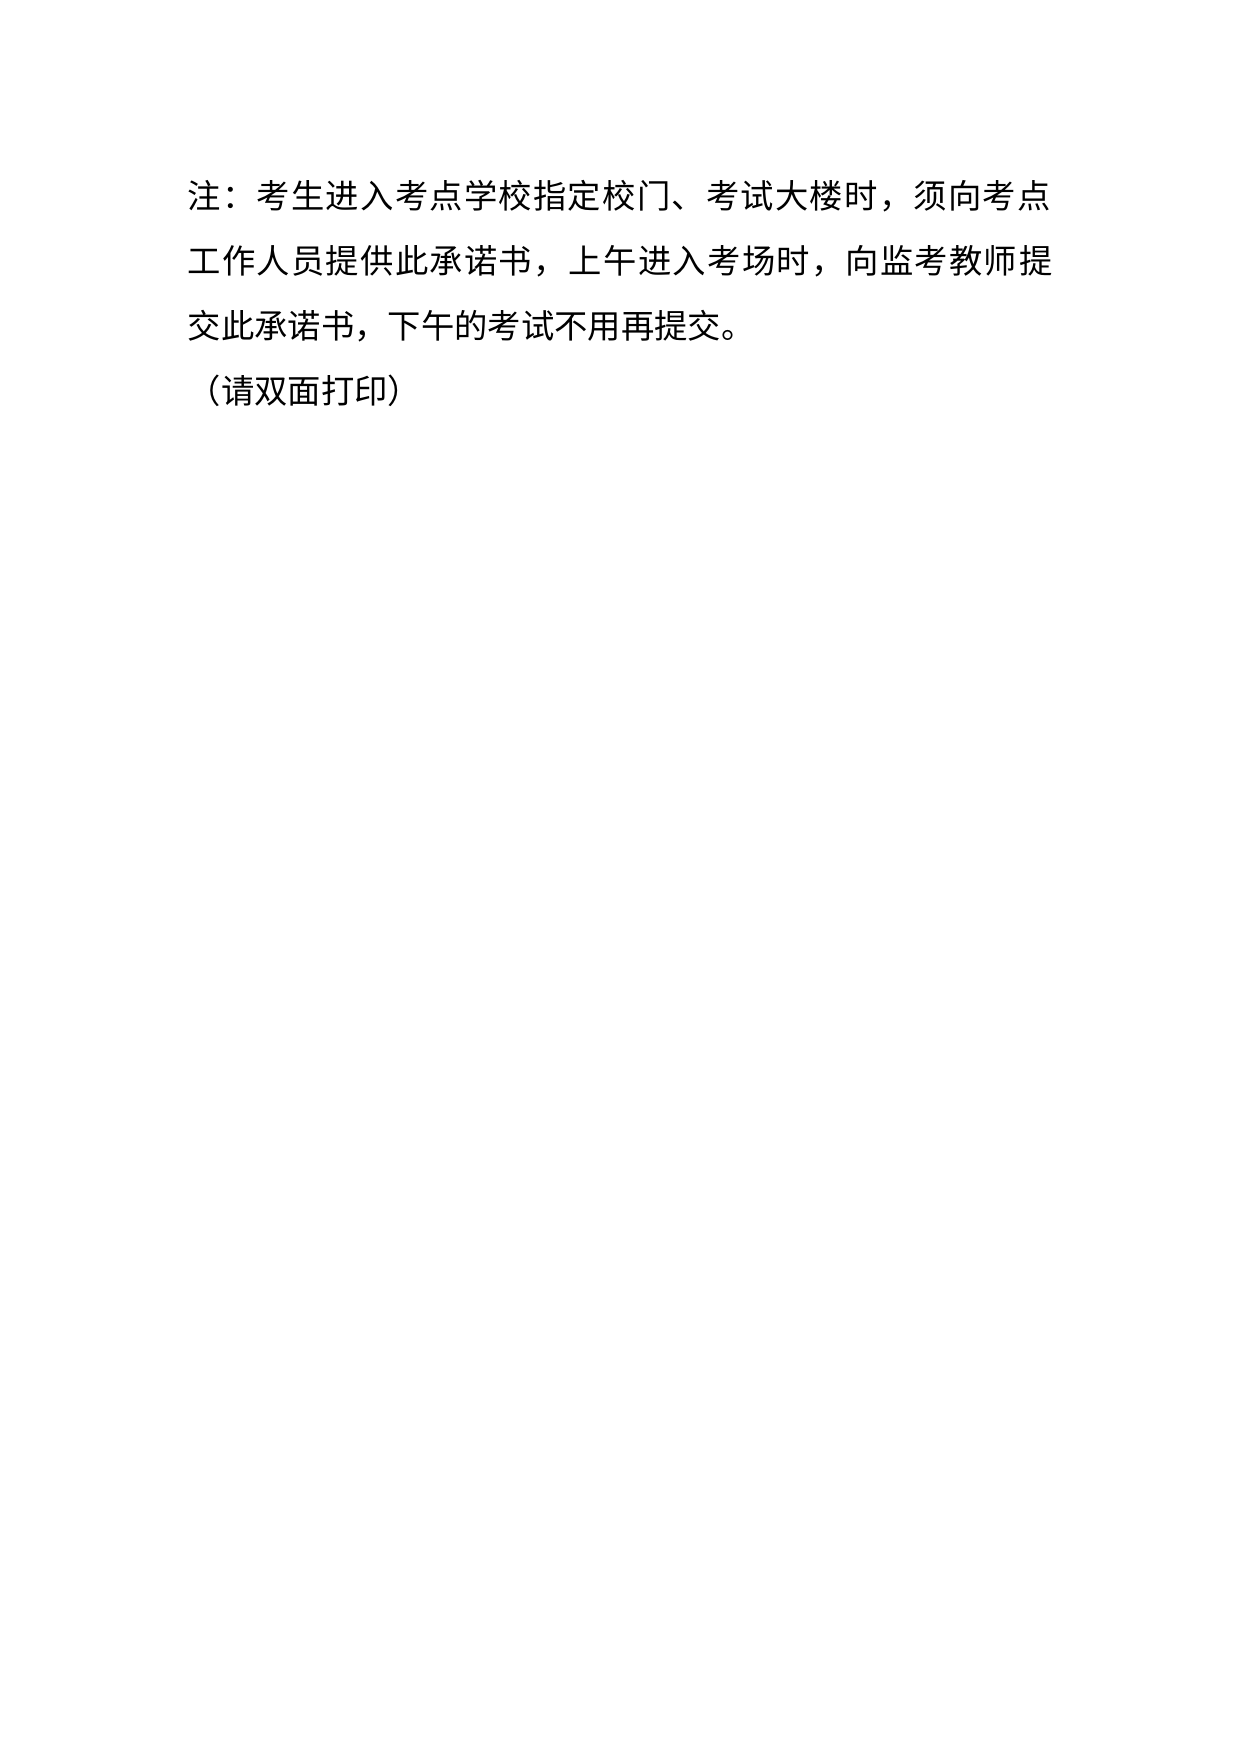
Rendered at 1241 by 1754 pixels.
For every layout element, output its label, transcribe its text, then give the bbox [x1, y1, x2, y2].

text 注：考生进入考点学校指定校门、考试大楼时，须向考点工作人员提供此承诺书，上午进入考场时，向监考教师提交此承诺书，下午的考试不用再提交。 [187, 162, 1053, 357]
text （请双面打印） [187, 357, 1053, 422]
